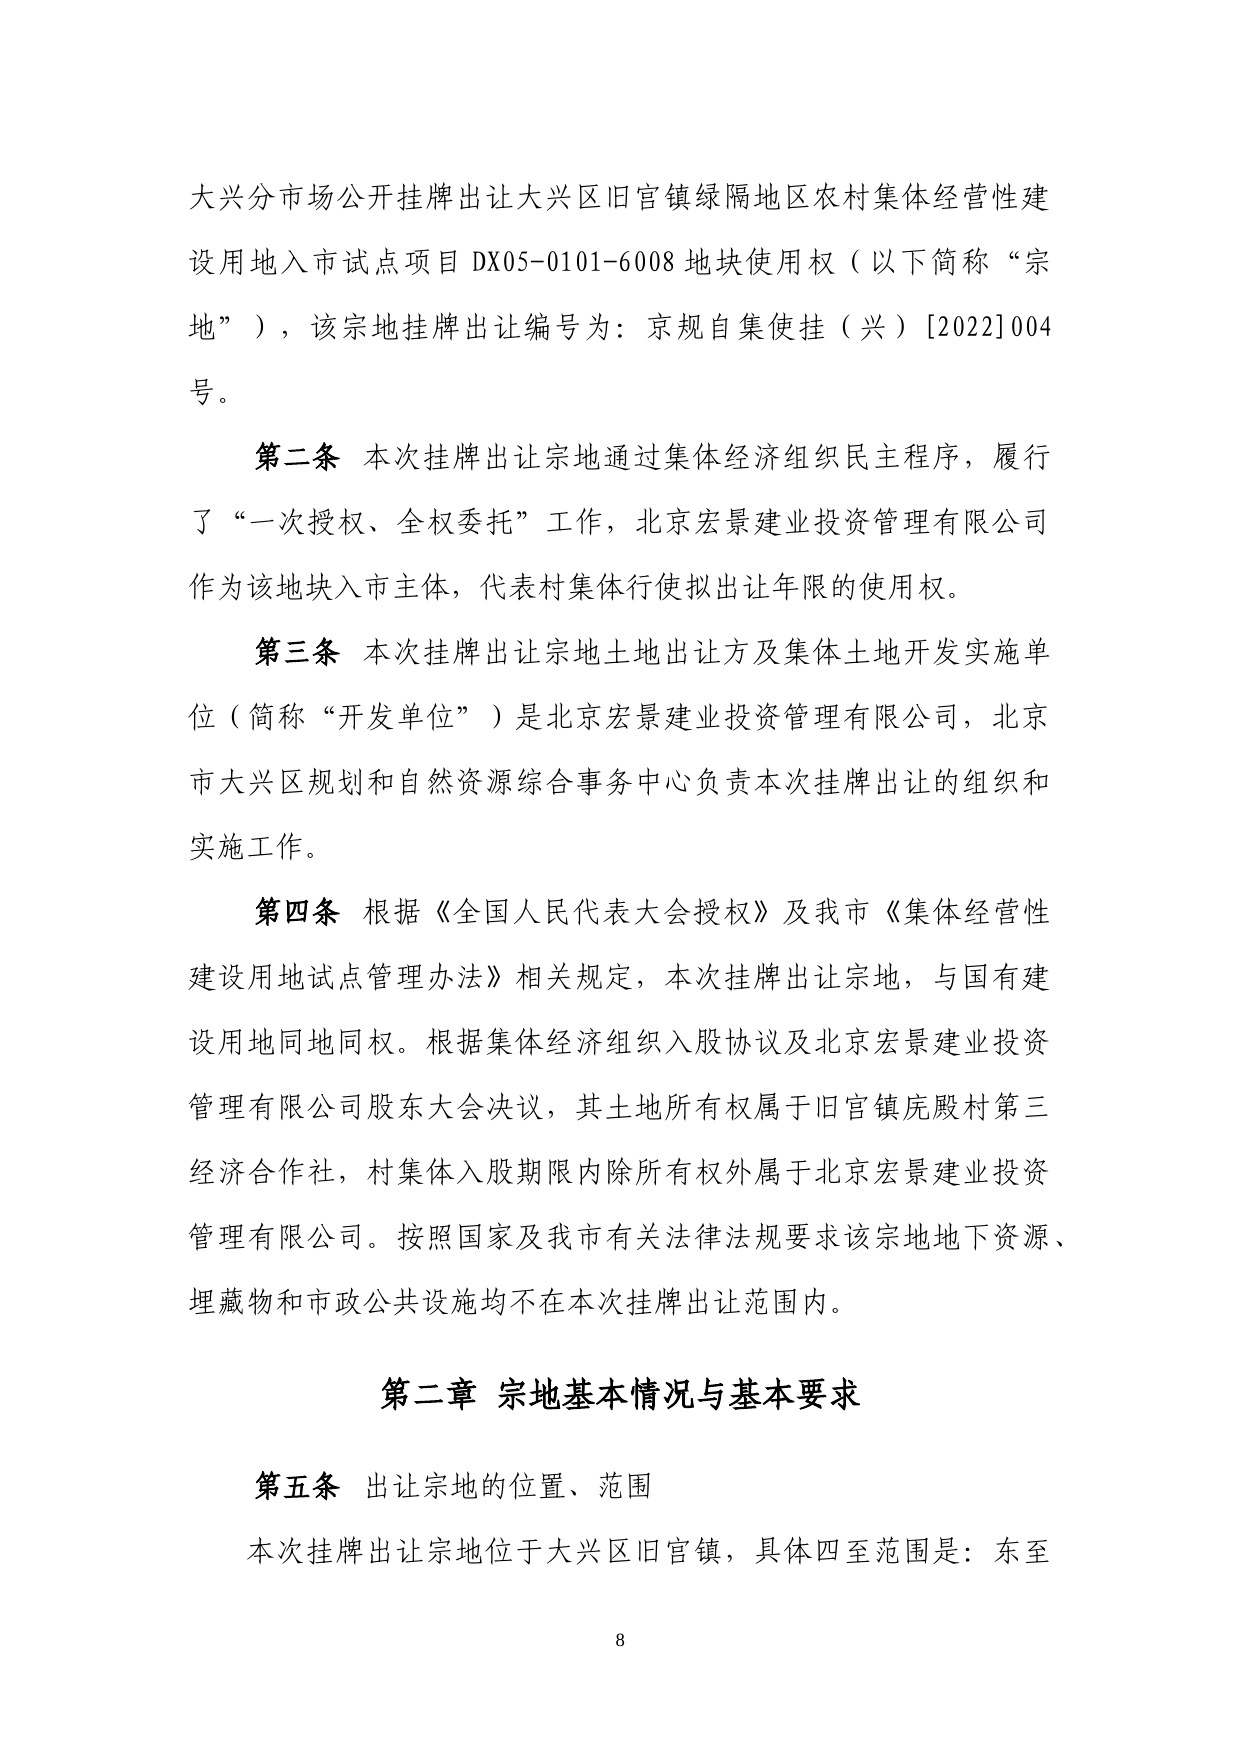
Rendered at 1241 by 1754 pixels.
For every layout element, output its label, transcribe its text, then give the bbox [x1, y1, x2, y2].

list 根据《全国人民代表大会授权》及我市《集体经营性建设用地试点管理办法》相关规定，本次挂牌出让宗地，与国有建设用地同地同权。根据集体经济组织入股协议及北京宏景建业投资管理有限公司股东大会决议，其土地所有权属于旧宫镇庑殿村第三经济合作社，村集体入股期限内除所有权外属于北京宏景建业投资管理有限公司。按照国家及我市有关法律法规要求该宗地地下资源、埋藏物和市政公共设施均不在本次挂牌出让范围内。 [187, 877, 1053, 1332]
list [187, 162, 1053, 422]
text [187, 1516, 1053, 1581]
list 本次挂牌出让宗地土地出让方及集体土地开发实施单位（简称“开发单位”）是北京宏景建业投资管理有限公司，北京市大兴区规划和自然资源综合事务中心负责本次挂牌出让的组织和实施工作。 [187, 617, 1053, 877]
subtitle 第二章 宗地基本情况与基本要求 [187, 1359, 1053, 1424]
list 本次挂牌出让宗地通过集体经济组织民主程序，履行了“一次授权、全权委托”工作，北京宏景建业投资管理有限公司作为该地块入市主体，代表村集体行使拟出让年限的使用权。 [187, 422, 1053, 617]
list 出让宗地的位置、范围 [187, 1451, 1053, 1516]
